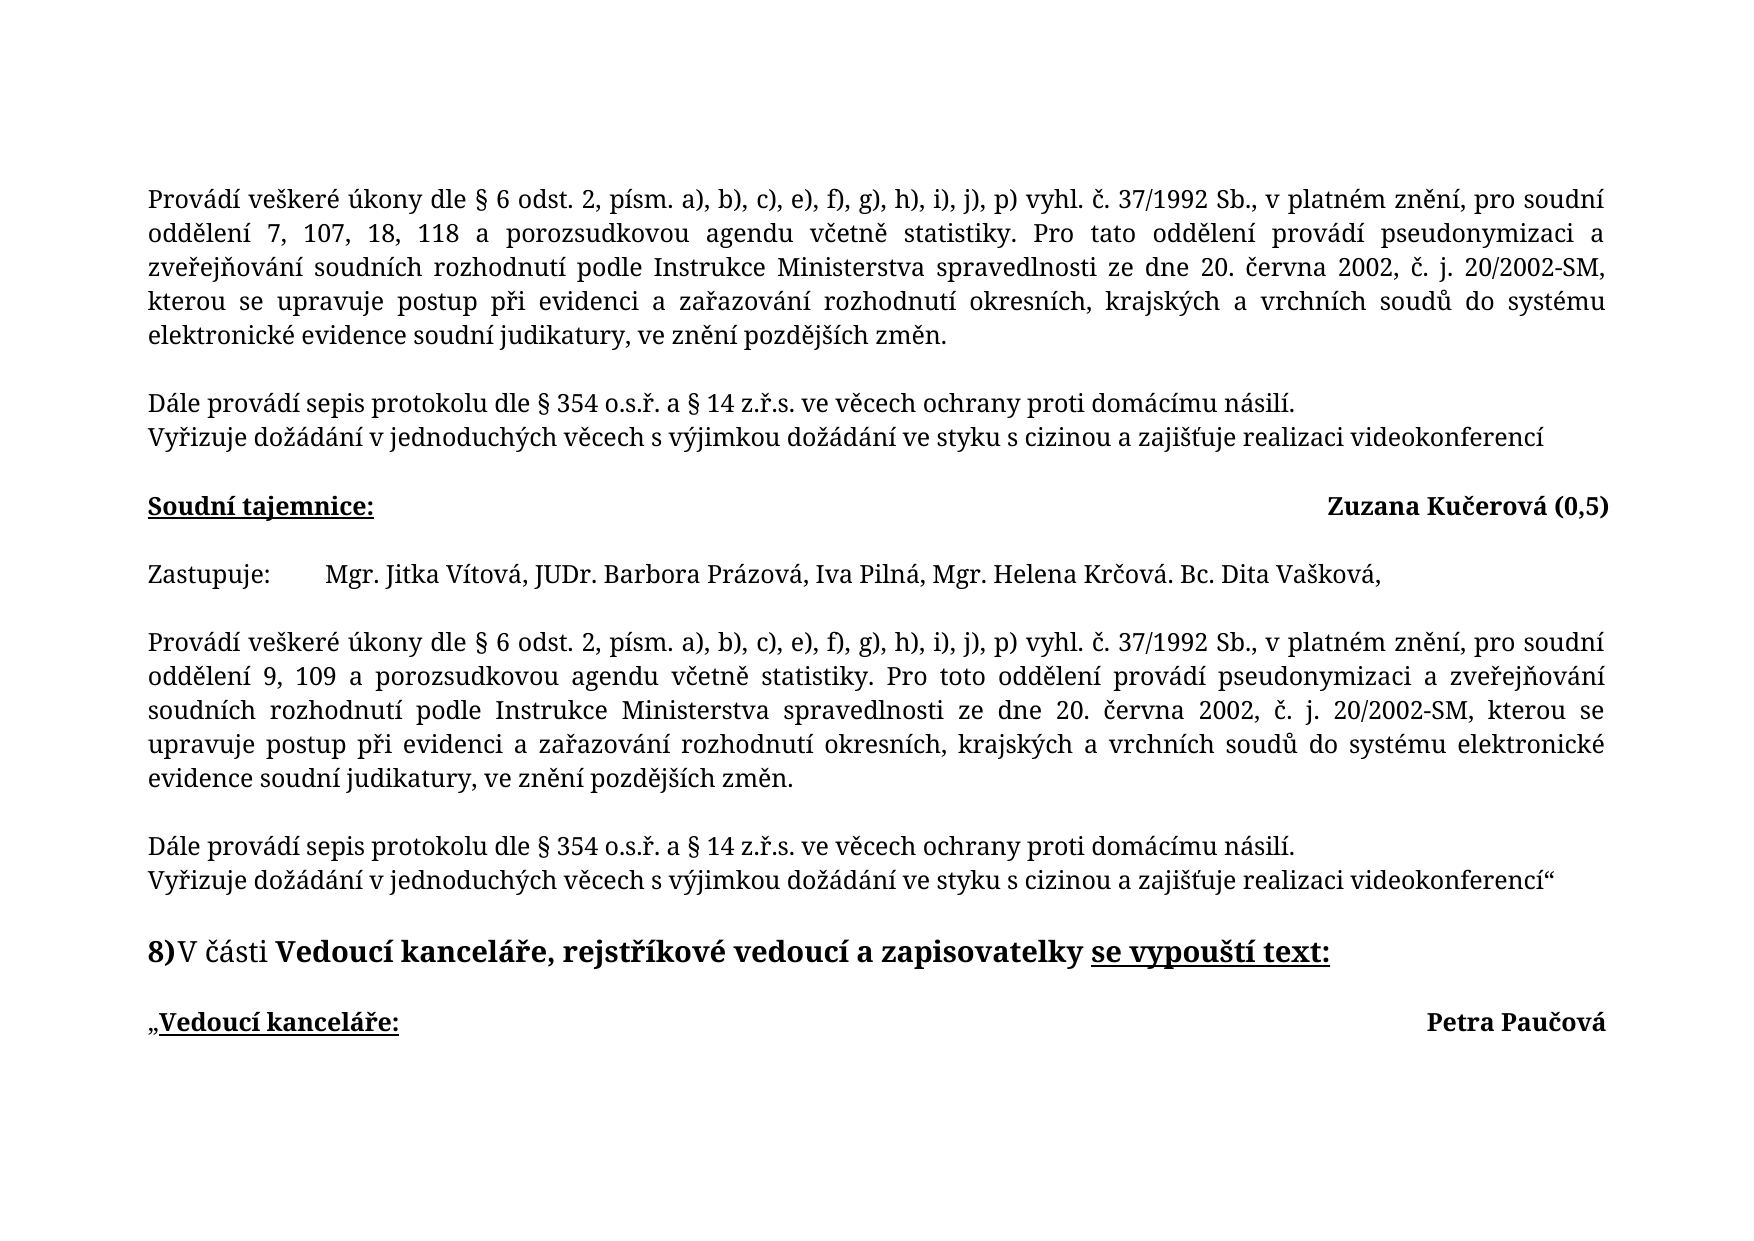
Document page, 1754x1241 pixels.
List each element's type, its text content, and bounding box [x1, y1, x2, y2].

text Zastupuje: Mgr. Jitka Vítová, JUDr. Barbora Prázová, Iva Pilná, Mgr. Helena Krčová. Bc. Dita Vašková, [148, 556, 1606, 590]
subtitle „Vedoucí kanceláře: Petra Paučová [148, 1005, 1606, 1039]
list V části Vedoucí kanceláře, rejstříkové vedoucí a zapisovatelky se vypouští text: [148, 931, 1606, 971]
subtitle Soudní tajemnice: Zuzana Kučerová (0,5) [148, 488, 1606, 522]
text Provádí veškeré úkony dle § 6 odst. 2, písm. a), b), c), e), f), g), h), i), j), p) vyhl. č. 37/1992 Sb., v platném znění, pro soudní oddělení 7, 107, 18, 118 a porozsudkovou agendu včetně statistiky. Pro tato oddělení provádí pseudonymizaci a zveřejňování soudních rozhodnutí podle Instrukce Ministerstva spravedlnosti ze dne 20. června 2002, č. j. 20/2002-SM, kterou se upravuje postup při evidenci a zařazování rozhodnutí okresních, krajských a vrchních soudů do systému elektronické evidence soudní judikatury, ve znění pozdějších změn. [148, 182, 1606, 352]
text Vyřizuje dožádání v jednoduchých věcech s výjimkou dožádání ve styku s cizinou a zajišťuje realizaci videokonferencí“ [148, 863, 1606, 897]
text Dále provádí sepis protokolu dle § 354 o.s.ř. a § 14 z.ř.s. ve věcech ochrany proti domácímu násilí. [148, 829, 1606, 863]
text Provádí veškeré úkony dle § 6 odst. 2, písm. a), b), c), e), f), g), h), i), j), p) vyhl. č. 37/1992 Sb., v platném znění, pro soudní oddělení 9, 109 a porozsudkovou agendu včetně statistiky. Pro toto oddělení provádí pseudonymizaci a zveřejňování soudních rozhodnutí podle Instrukce Ministerstva spravedlnosti ze dne 20. června 2002, č. j. 20/2002-SM, kterou se upravuje postup při evidenci a zařazování rozhodnutí okresních, krajských a vrchních soudů do systému elektronické evidence soudní judikatury, ve znění pozdějších změn. [148, 624, 1606, 795]
text Vyřizuje dožádání v jednoduchých věcech s výjimkou dožádání ve styku s cizinou a zajišťuje realizaci videokonferencí [148, 420, 1606, 454]
text Dále provádí sepis protokolu dle § 354 o.s.ř. a § 14 z.ř.s. ve věcech ochrany proti domácímu násilí. [148, 386, 1606, 420]
